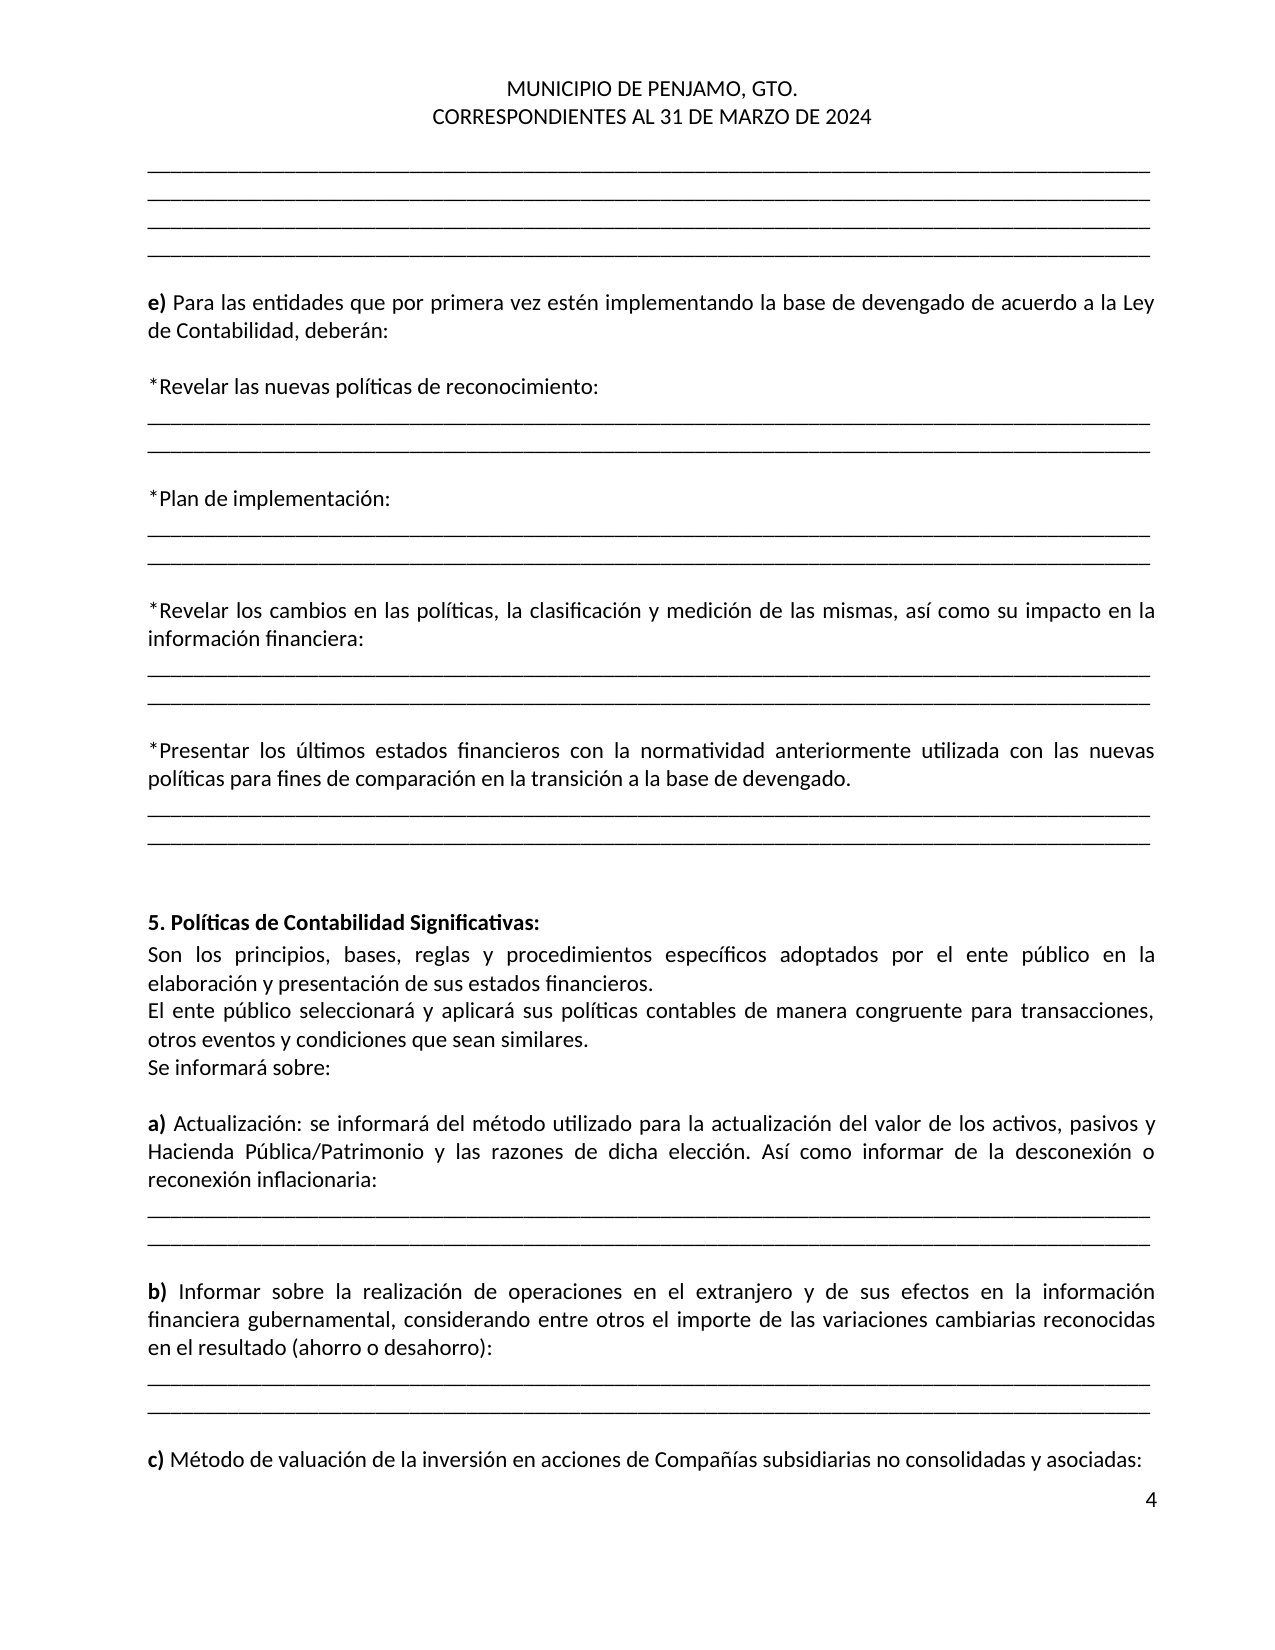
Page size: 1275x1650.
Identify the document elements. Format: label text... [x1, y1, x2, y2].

text *Presentar los últimos estados financieros con la normatividad anteriormente utilizada con las nuevas políticas para fines de comparación en la transición a la base de devengado. [148, 736, 1157, 792]
text c) Método de valuación de la inversión en acciones de Compañías subsidiarias no consolidadas y asociadas: [148, 1445, 1157, 1473]
text a) Actualización: se informará del método utilizado para la actualización del valor de los activos, pasivos y Hacienda Pública/Patrimonio y las razones de dicha elección. Así como informar de la desconexión o reconexión inflacionaria: [148, 1109, 1157, 1193]
text e) Para las entidades que por primera vez estén implementando la base de devengado de acuerdo a la Ley de Contabilidad, deberán: [148, 288, 1157, 344]
text Se informará sobre: [148, 1053, 1157, 1081]
text *Revelar las nuevas políticas de reconocimiento: [148, 372, 1157, 400]
subtitle 5. Políticas de Contabilidad Significativas: [148, 908, 1157, 936]
text b) Informar sobre la realización de operaciones en el extranjero y de sus efectos en la información financiera gubernamental, considerando entre otros el importe de las variaciones cambiarias reconocidas en el resultado (ahorro o desahorro): [148, 1277, 1157, 1361]
text Son los principios, bases, reglas y procedimientos específicos adoptados por el ente público en la elaboración y presentación de sus estados financieros. [148, 941, 1157, 997]
text El ente público seleccionará y aplicará sus políticas contables de manera congruente para transacciones, otros eventos y condiciones que sean similares. [148, 997, 1157, 1053]
text *Revelar los cambios en las políticas, la clasificación y medición de las mismas, así como su impacto en la información financiera: [148, 596, 1157, 652]
text *Plan de implementación: [148, 484, 1157, 512]
